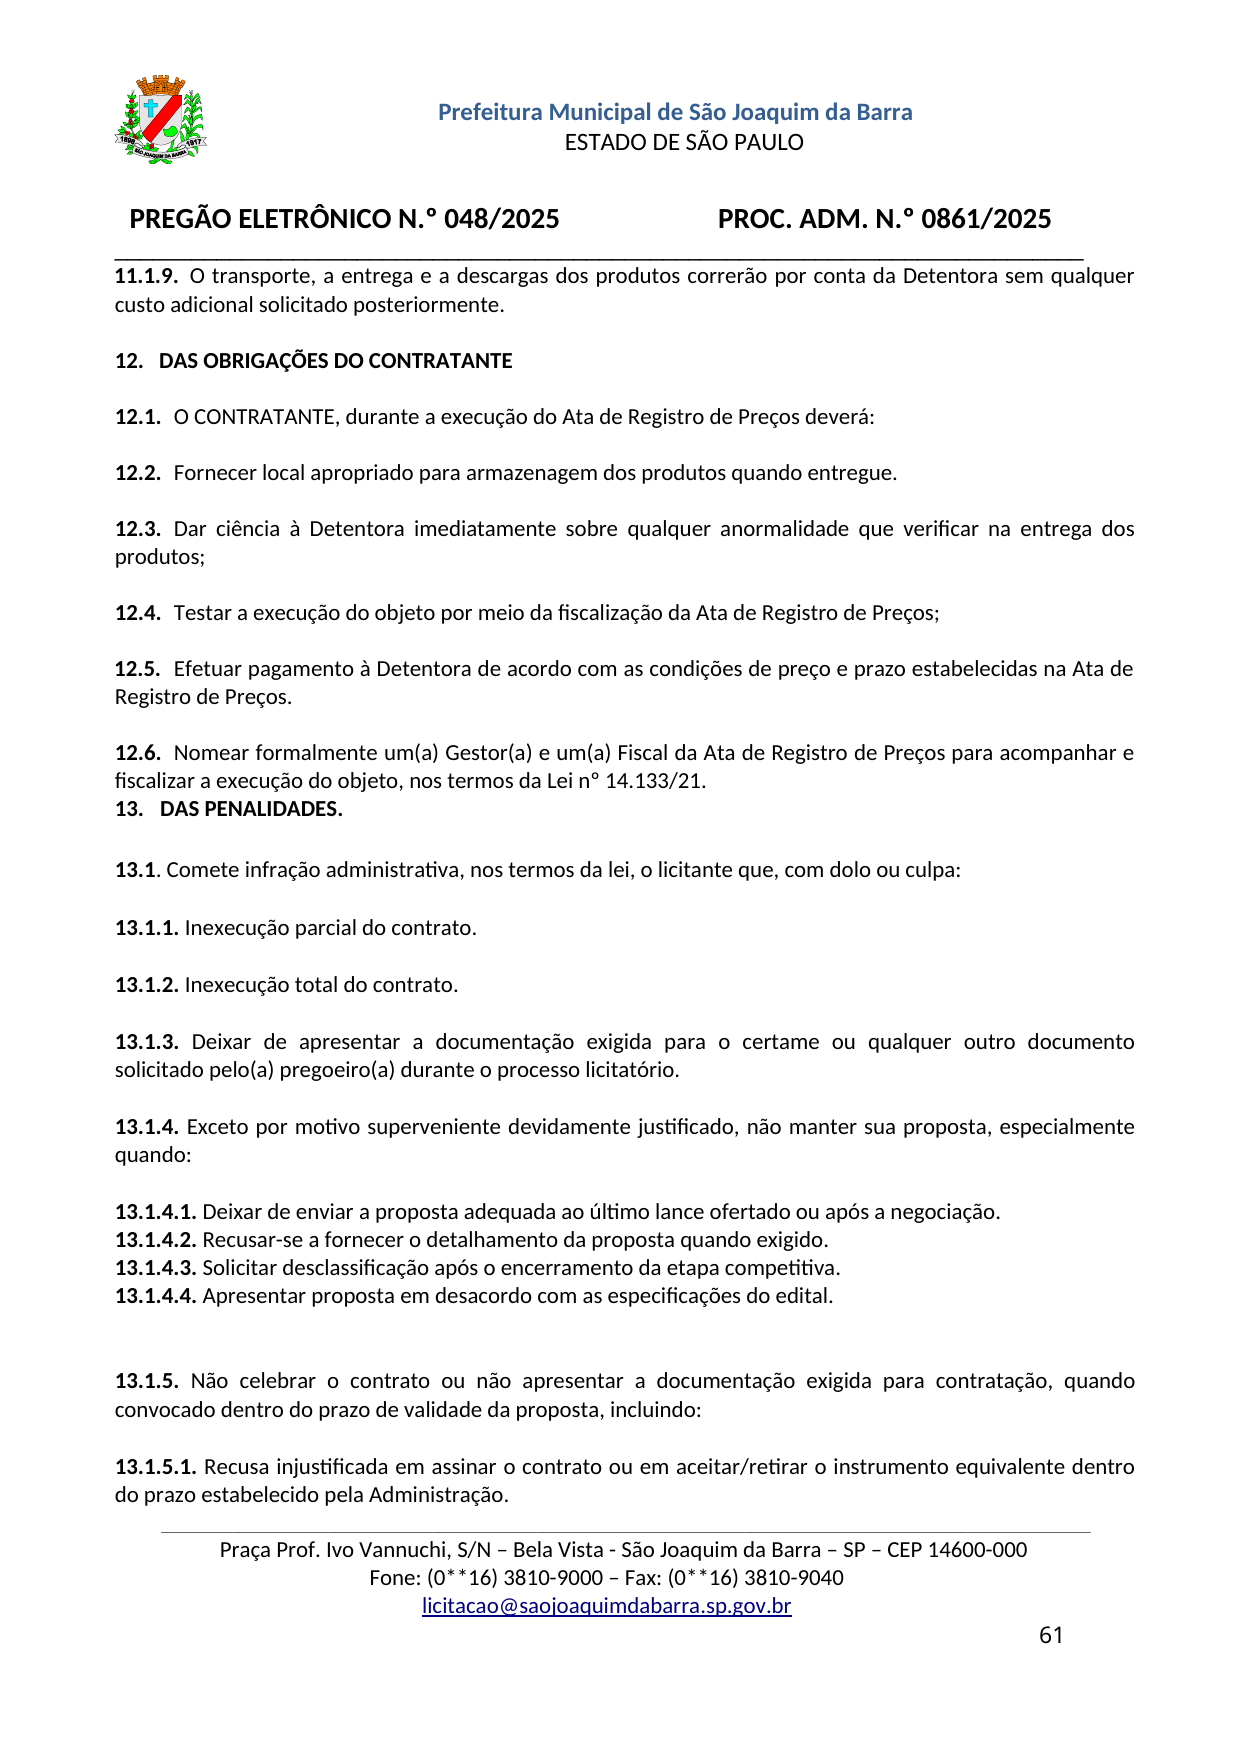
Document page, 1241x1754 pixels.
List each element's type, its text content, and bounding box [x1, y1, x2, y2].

list Nomear formalmente um(a) Gestor(a) e um(a) Fiscal da Ata de Registro de Preços para acompanhar e fiscalizar a execução do objeto, nos termos da Lei nº 14.133/21. [114, 738, 1137, 794]
list O CONTRATANTE, durante a execução do Ata de Registro de Preços deverá: [114, 402, 1137, 430]
text 13.1.4.4. Apresentar proposta em desacordo com as especificações do edital. [114, 1281, 1137, 1309]
text 13.1.4.2. Recusar-se a fornecer o detalhamento da proposta quando exigido. [114, 1225, 1137, 1253]
text 13.1.3. Deixar de apresentar a documentação exigida para o certame ou qualquer outro documento solicitado pelo(a) pregoeiro(a) durante o processo licitatório. [114, 1027, 1137, 1083]
list O transporte, a entrega e a descargas dos produtos correrão por conta da Detentora sem qualquer custo adicional solicitado posteriormente. [114, 262, 1137, 318]
list Efetuar pagamento à Detentora de acordo com as condições de preço e prazo estabelecidas na Ata de Registro de Preços. [114, 654, 1137, 710]
text 13.1.4. Exceto por motivo superveniente devidamente justificado, não manter sua proposta, especialmente quando: [114, 1112, 1137, 1168]
text 13.1.5.1. Recusa injustificada em assinar o contrato ou em aceitar/retirar o instrumento equivalente dentro do prazo estabelecido pela Administração. [114, 1452, 1137, 1508]
text 13.1. Comete infração administrativa, nos termos da lei, o licitante que, com dolo ou culpa: [114, 855, 1137, 883]
text 13.1.1. Inexecução parcial do contrato. [114, 913, 1137, 941]
text 13.1.4.1. Deixar de enviar a proposta adequada ao último lance ofertado ou após a negociação. [114, 1197, 1137, 1225]
text 13.1.2. Inexecução total do contrato. [114, 970, 1137, 998]
text 13.1.4.3. Solicitar desclassificação após o encerramento da etapa competitiva. [114, 1253, 1137, 1281]
list Fornecer local apropriado para armazenagem dos produtos quando entregue. [114, 458, 1137, 486]
list DAS PENALIDADES. [114, 794, 1122, 822]
list Testar a execução do objeto por meio da fiscalização da Ata de Registro de Preços; [114, 598, 1137, 626]
list Dar ciência à Detentora imediatamente sobre qualquer anormalidade que verificar na entrega dos produtos; [114, 514, 1137, 570]
text 13.1.5. Não celebrar o contrato ou não apresentar a documentação exigida para contratação, quando convocado dentro do prazo de validade da proposta, incluindo: [114, 1367, 1137, 1423]
text 12. DAS OBRIGAÇÕES DO CONTRATANTE [114, 346, 1137, 374]
